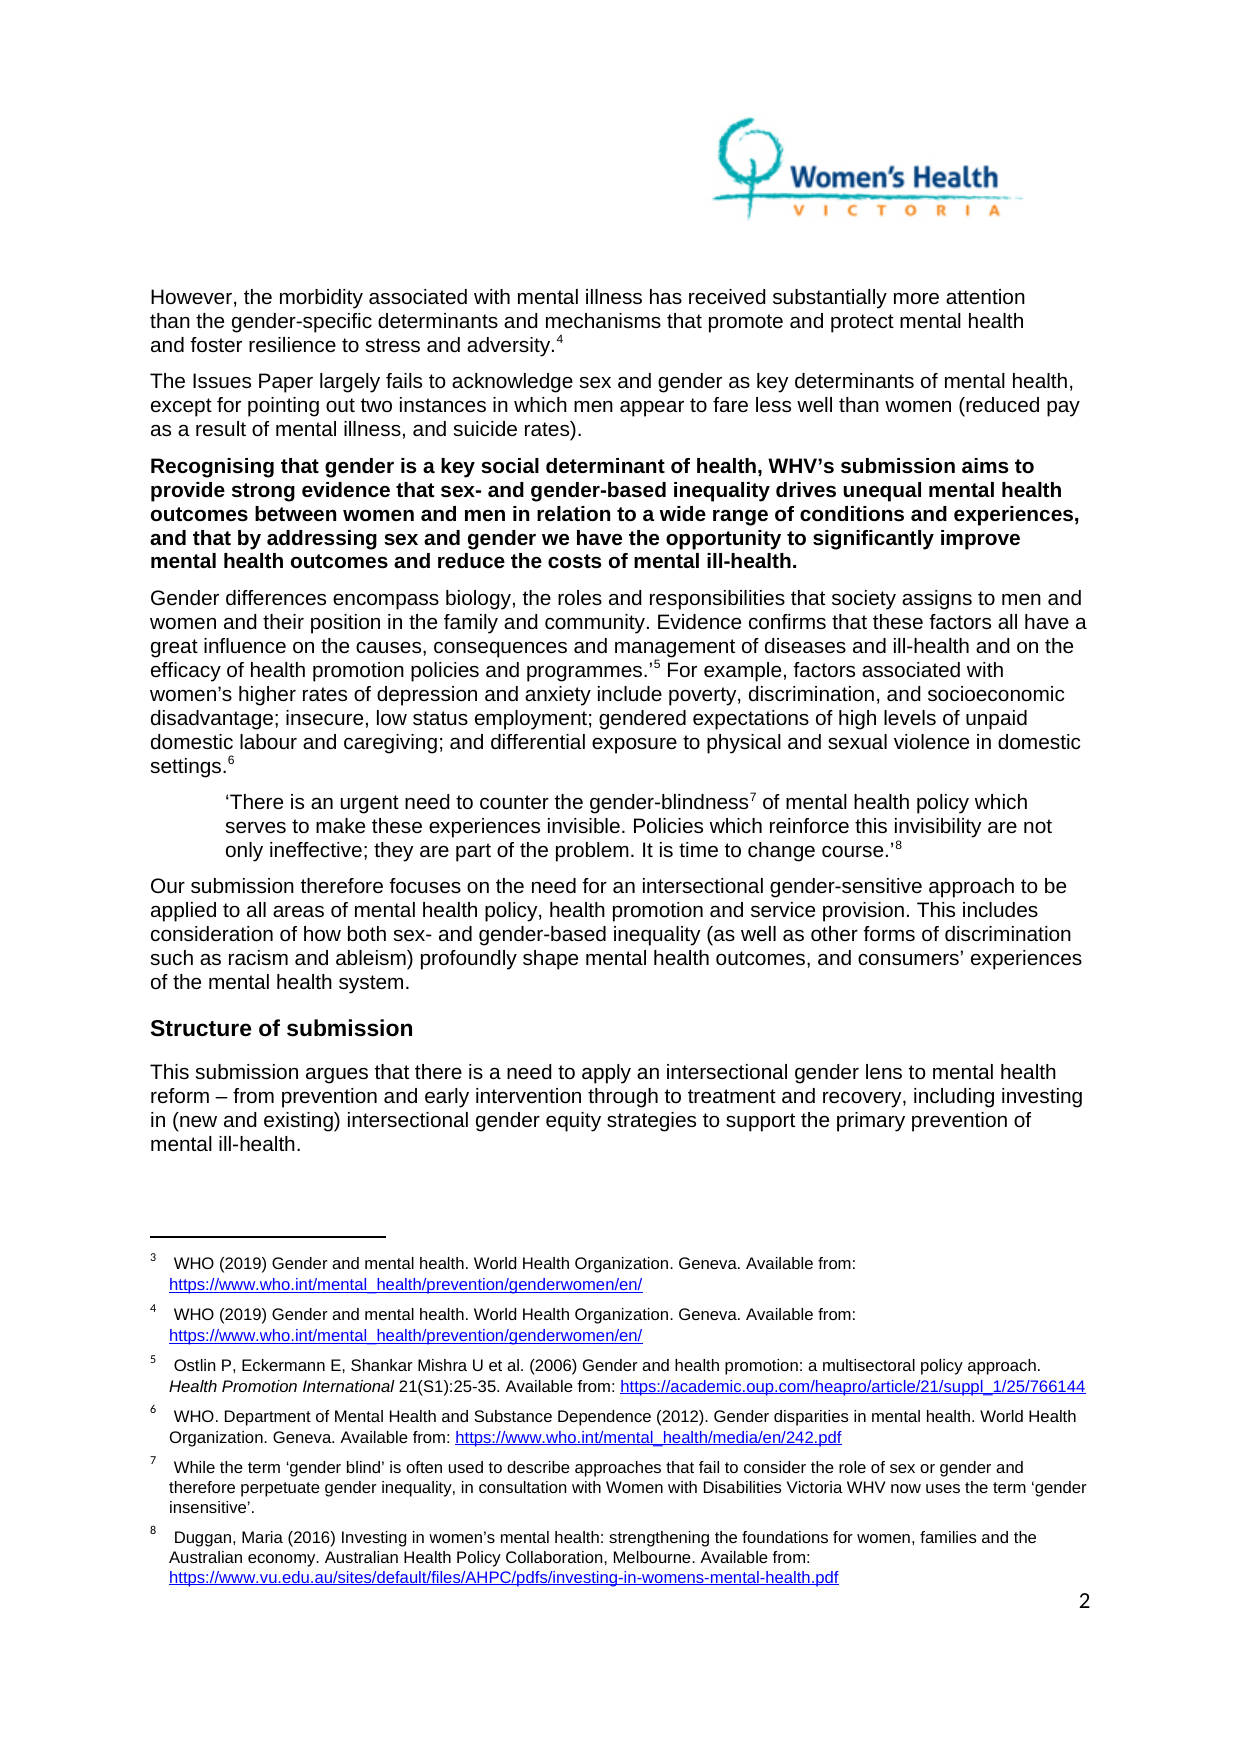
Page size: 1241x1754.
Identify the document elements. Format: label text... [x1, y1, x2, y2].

text The Issues Paper largely fails to acknowledge sex and gender as key determinants of mental health, except for pointing out two instances in which men appear to fare less well than women (reduced pay as a result of mental illness, and suicide rates). [150, 369, 1090, 441]
text Gender differences encompass biology, the roles and responsibilities that society assigns to men and women and their position in the family and community. Evidence confirms that these factors all have a great influence on the causes, consequences and management of diseases and ill-health and on the efficacy of health promotion policies and programmes.’ For example, factors associated with women’s higher rates of depression and anxiety include poverty, discrimination, and socioeconomic disadvantage; insecure, low status employment; gendered expectations of high levels of unpaid domestic labour and caregiving; and differential exposure to physical and sexual violence in domestic settings. [150, 586, 1090, 777]
text However, the morbidity associated with mental illness has received substantially more attention than the gender-specific determinants and mechanisms that promote and protect mental health and foster resilience to stress and adversity. [150, 285, 1059, 357]
picture [703, 73, 1024, 266]
text This submission argues that there is a need to apply an intersectional gender lens to mental health reform – from prevention and early intervention through to treatment and recovery, including investing in (new and existing) intersectional gender equity strategies to support the primary prevention of mental ill-health. [150, 1060, 1090, 1156]
text ‘There is an urgent need to counter the gender-blindness of mental health policy which serves to make these experiences invisible. Policies which reinforce this invisibility are not only ineffective; they are part of the problem. It is time to change course.’ [225, 790, 1090, 862]
text Our submission therefore focuses on the need for an intersectional gender-sensitive approach to be applied to all areas of mental health policy, health promotion and service provision. This includes consideration of how both sex- and gender-based inequality (as well as other forms of discrimination such as racism and ableism) profoundly shape mental health outcomes, and consumers’ experiences of the mental health system. [150, 874, 1090, 994]
subtitle Structure of submission [150, 1015, 1090, 1041]
text Recognising that gender is a key social determinant of health, WHV’s submission aims to provide strong evidence that sex- and gender-based inequality drives unequal mental health outcomes between women and men in relation to a wide range of conditions and experiences, and that by addressing sex and gender we have the opportunity to significantly improve mental health outcomes and reduce the costs of mental ill-health. [150, 453, 1090, 573]
